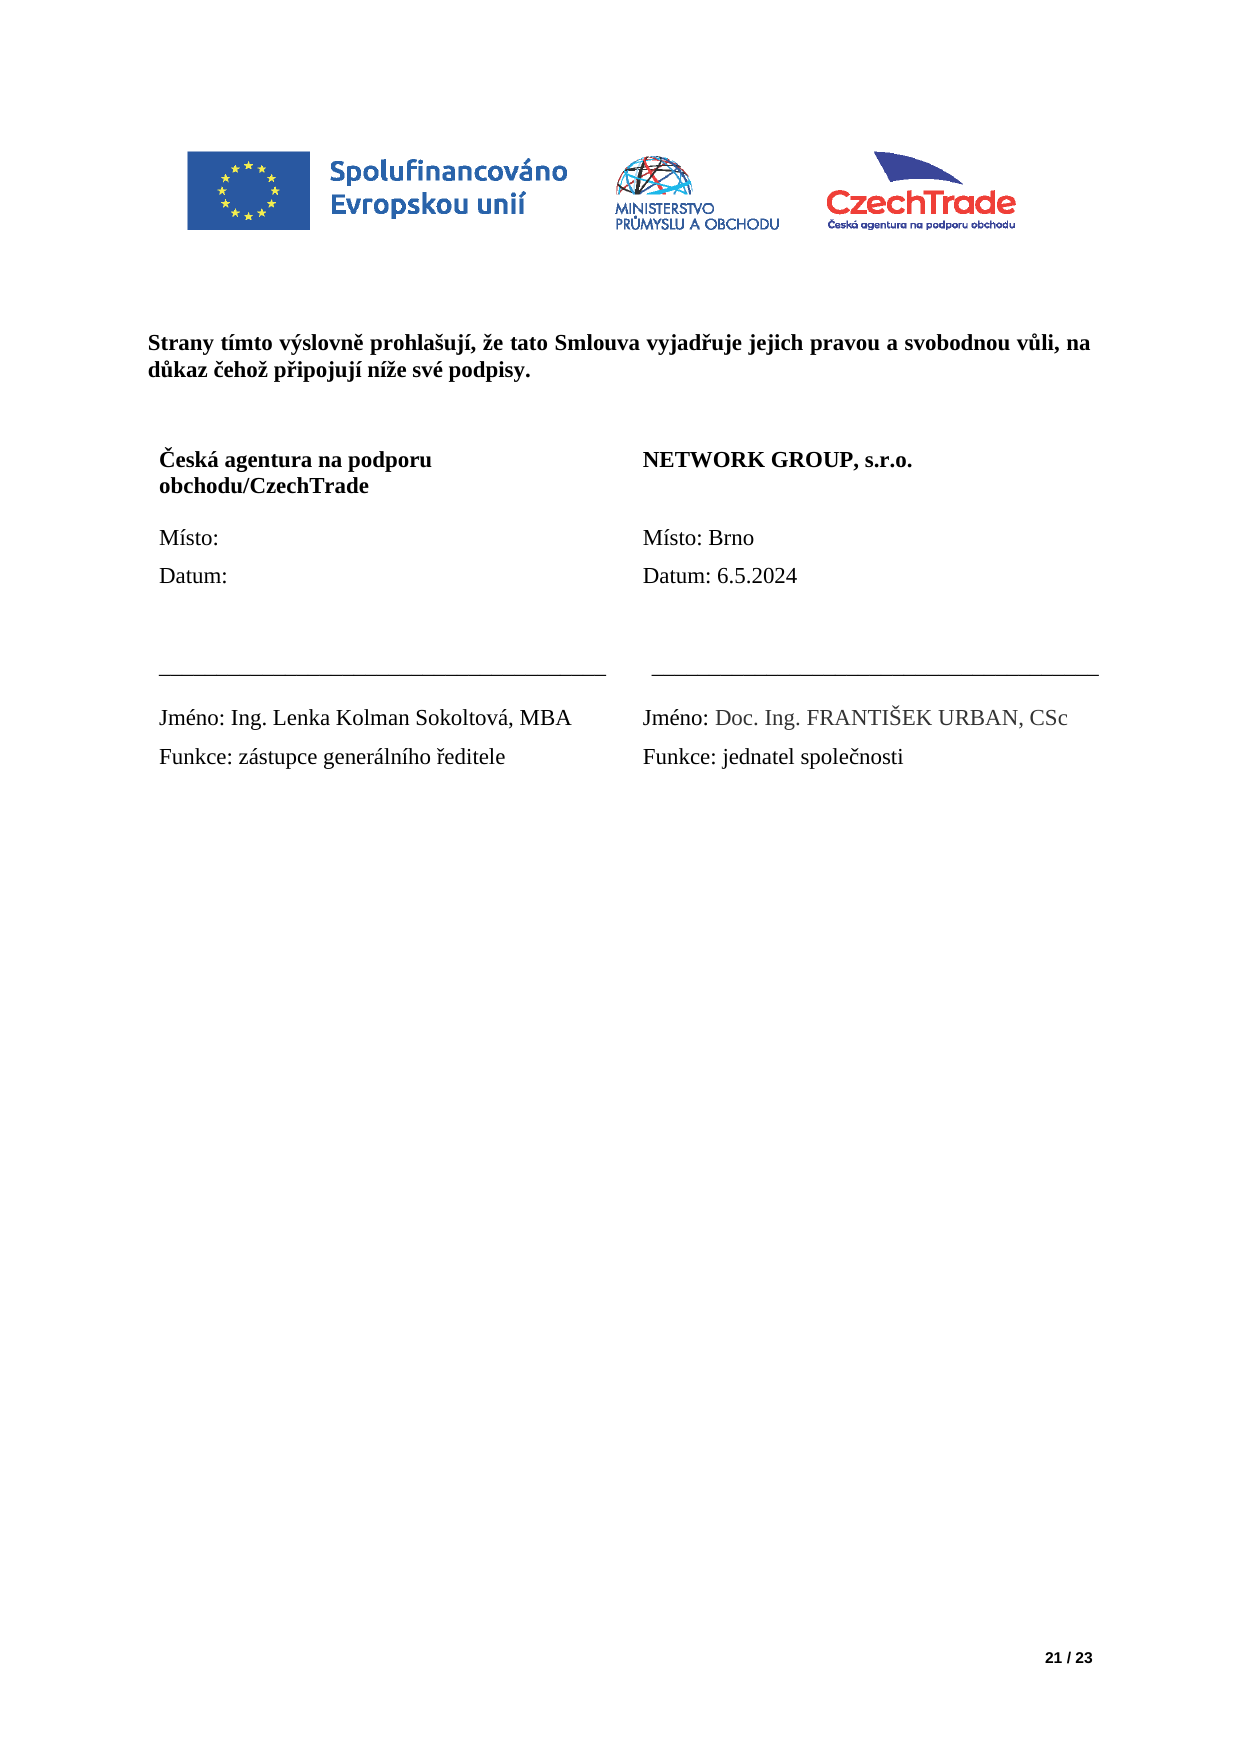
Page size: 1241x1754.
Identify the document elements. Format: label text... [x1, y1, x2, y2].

table_cell Místo: Brno Datum: 6.5.2024 [631, 511, 1119, 601]
table_cell _______________________________________ [631, 601, 1119, 691]
table_cell Jméno: Doc. Ing. FRANTIŠEK URBAN, CSc Funkce: jednatel společnosti [631, 691, 1119, 1559]
table_cell Místo: Datum: [148, 511, 631, 601]
text Strany tímto výslovně prohlašují, že tato Smlouva vyjadřuje jejich pravou a svobodnou vůli, na důkaz čehož připojují níže své podpisy. [148, 329, 1092, 382]
table_cell Jméno: Ing. Lenka Kolman Sokoltová, MBA Funkce: zástupce generálního ředitele [148, 691, 631, 1559]
table_header NETWORK GROUP, s.r.o. [631, 433, 1119, 511]
table_cell _______________________________________ [148, 601, 631, 691]
table_header Česká agentura na podporu obchodu/CzechTrade [148, 433, 631, 511]
